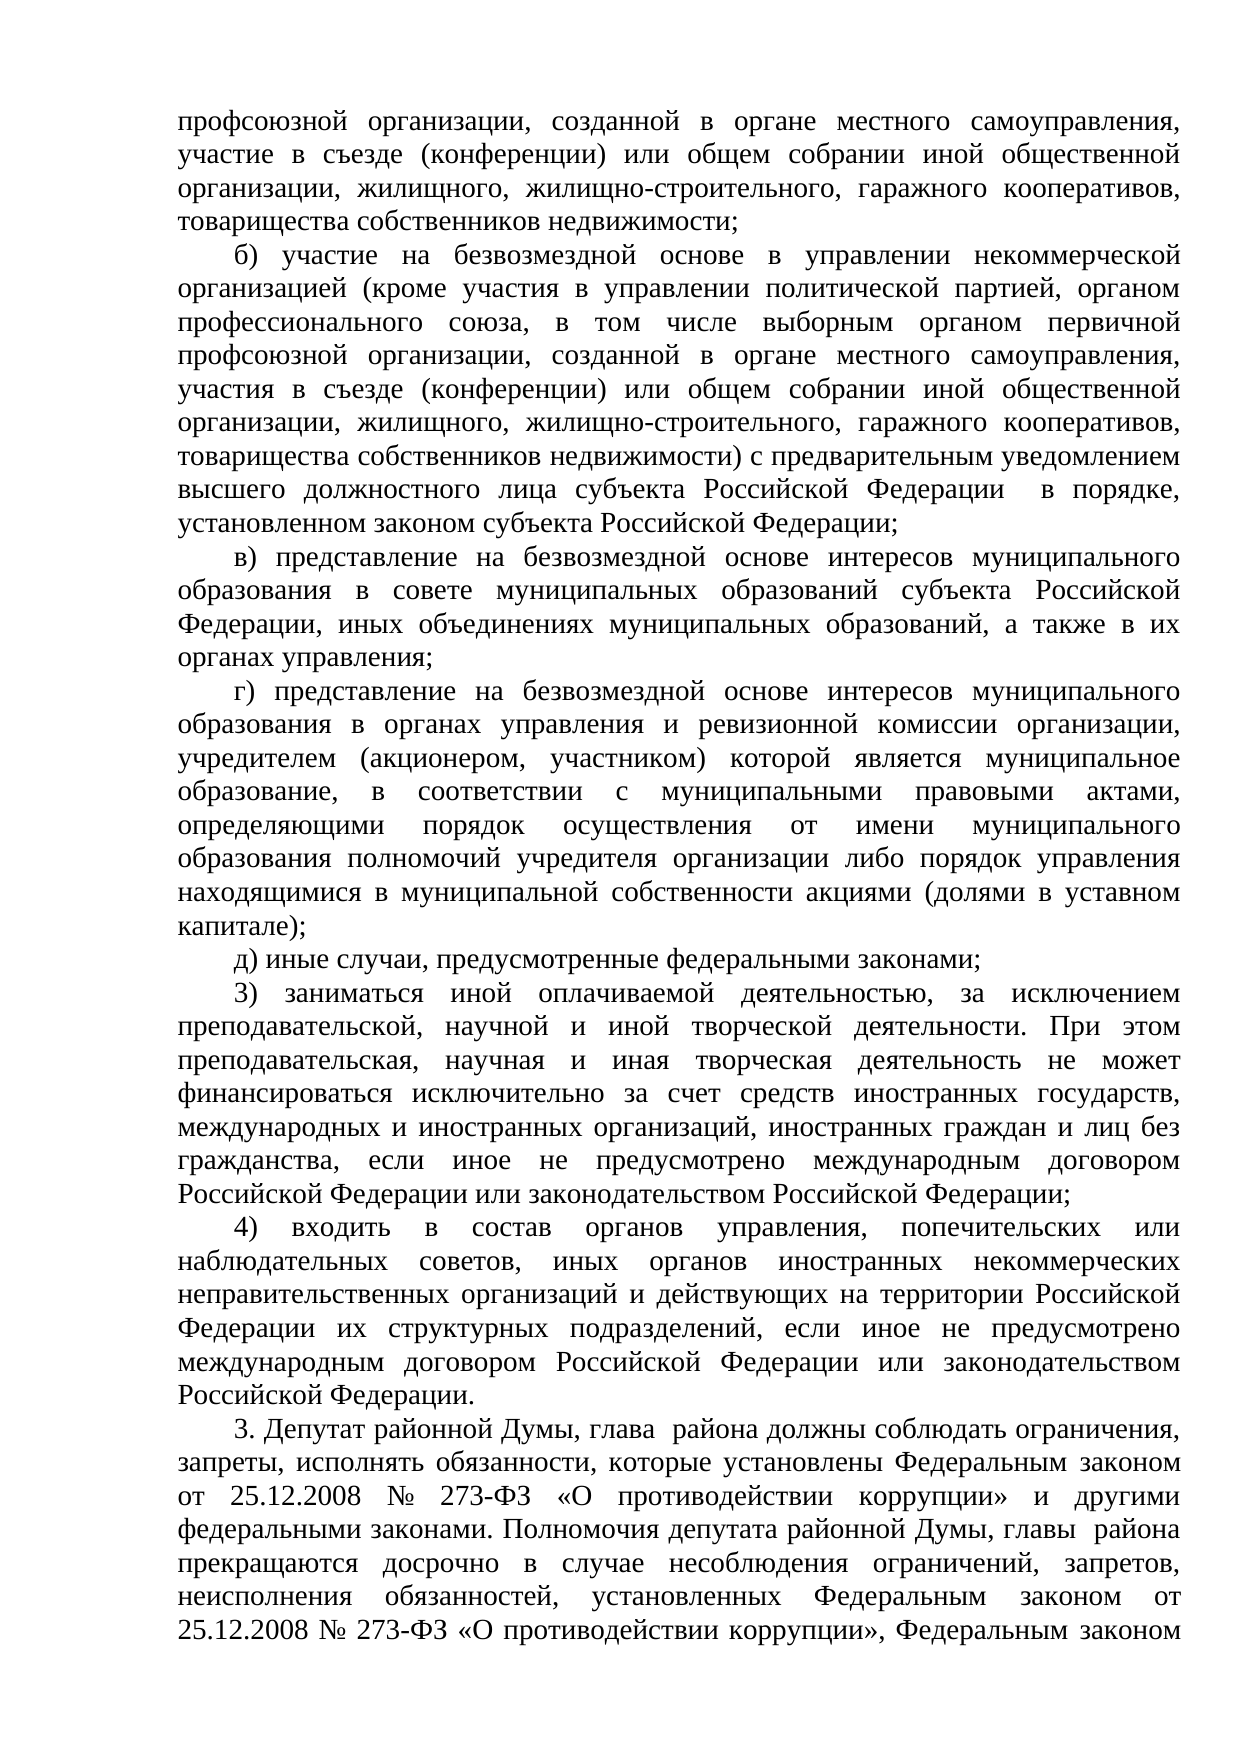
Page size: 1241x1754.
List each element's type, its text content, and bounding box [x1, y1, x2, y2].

text в) представление на безвозмездной основе интересов муниципального образования в совете муниципальных образований субъекта Российской Федерации, иных объединениях муниципальных образований, а также в их органах управления; [177, 539, 1181, 673]
text г) представление на безвозмездной основе интересов муниципального образования в органах управления и ревизионной комиссии организации, учредителем (акционером, участником) которой является муниципальное образование, в соответствии с муниципальными правовыми актами, определяющими порядок осуществления от имени муниципального образования полномочий учредителя организации либо порядок управления находящимися в муниципальной собственности акциями (долями в уставном капитале); [177, 673, 1181, 941]
text 3) заниматься иной оплачиваемой деятельностью, за исключением преподавательской, научной и иной творческой деятельности. При этом преподавательская, научная и иная творческая деятельность не может финансироваться исключительно за счет средств иностранных государств, международных и иностранных организаций, иностранных граждан и лиц без гражданства, если иное не предусмотрено международным договором Российской Федерации или законодательством Российской Федерации; [177, 975, 1181, 1209]
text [177, 103, 1181, 237]
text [177, 1411, 1181, 1646]
text б) участие на безвозмездной основе в управлении некоммерческой организацией (кроме участия в управлении политической партией, органом профессионального союза, в том числе выборным органом первичной профсоюзной организации, созданной в органе местного самоуправления, участия в съезде (конференции) или общем собрании иной общественной организации, жилищного, жилищно-строительного, гаражного кооперативов, товарищества собственников недвижимости) с предварительным уведомлением высшего должностного лица субъекта Российской Федерации в порядке, установленном законом субъекта Российской Федерации; [177, 237, 1181, 539]
text 4) входить в состав органов управления, попечительских или наблюдательных советов, иных органов иностранных некоммерческих неправительственных организаций и действующих на территории Российской Федерации их структурных подразделений, если иное не предусмотрено международным договором Российской Федерации или законодательством Российской Федерации. [177, 1209, 1181, 1411]
text д) иные случаи, предусмотренные федеральными законами; [177, 941, 1181, 975]
